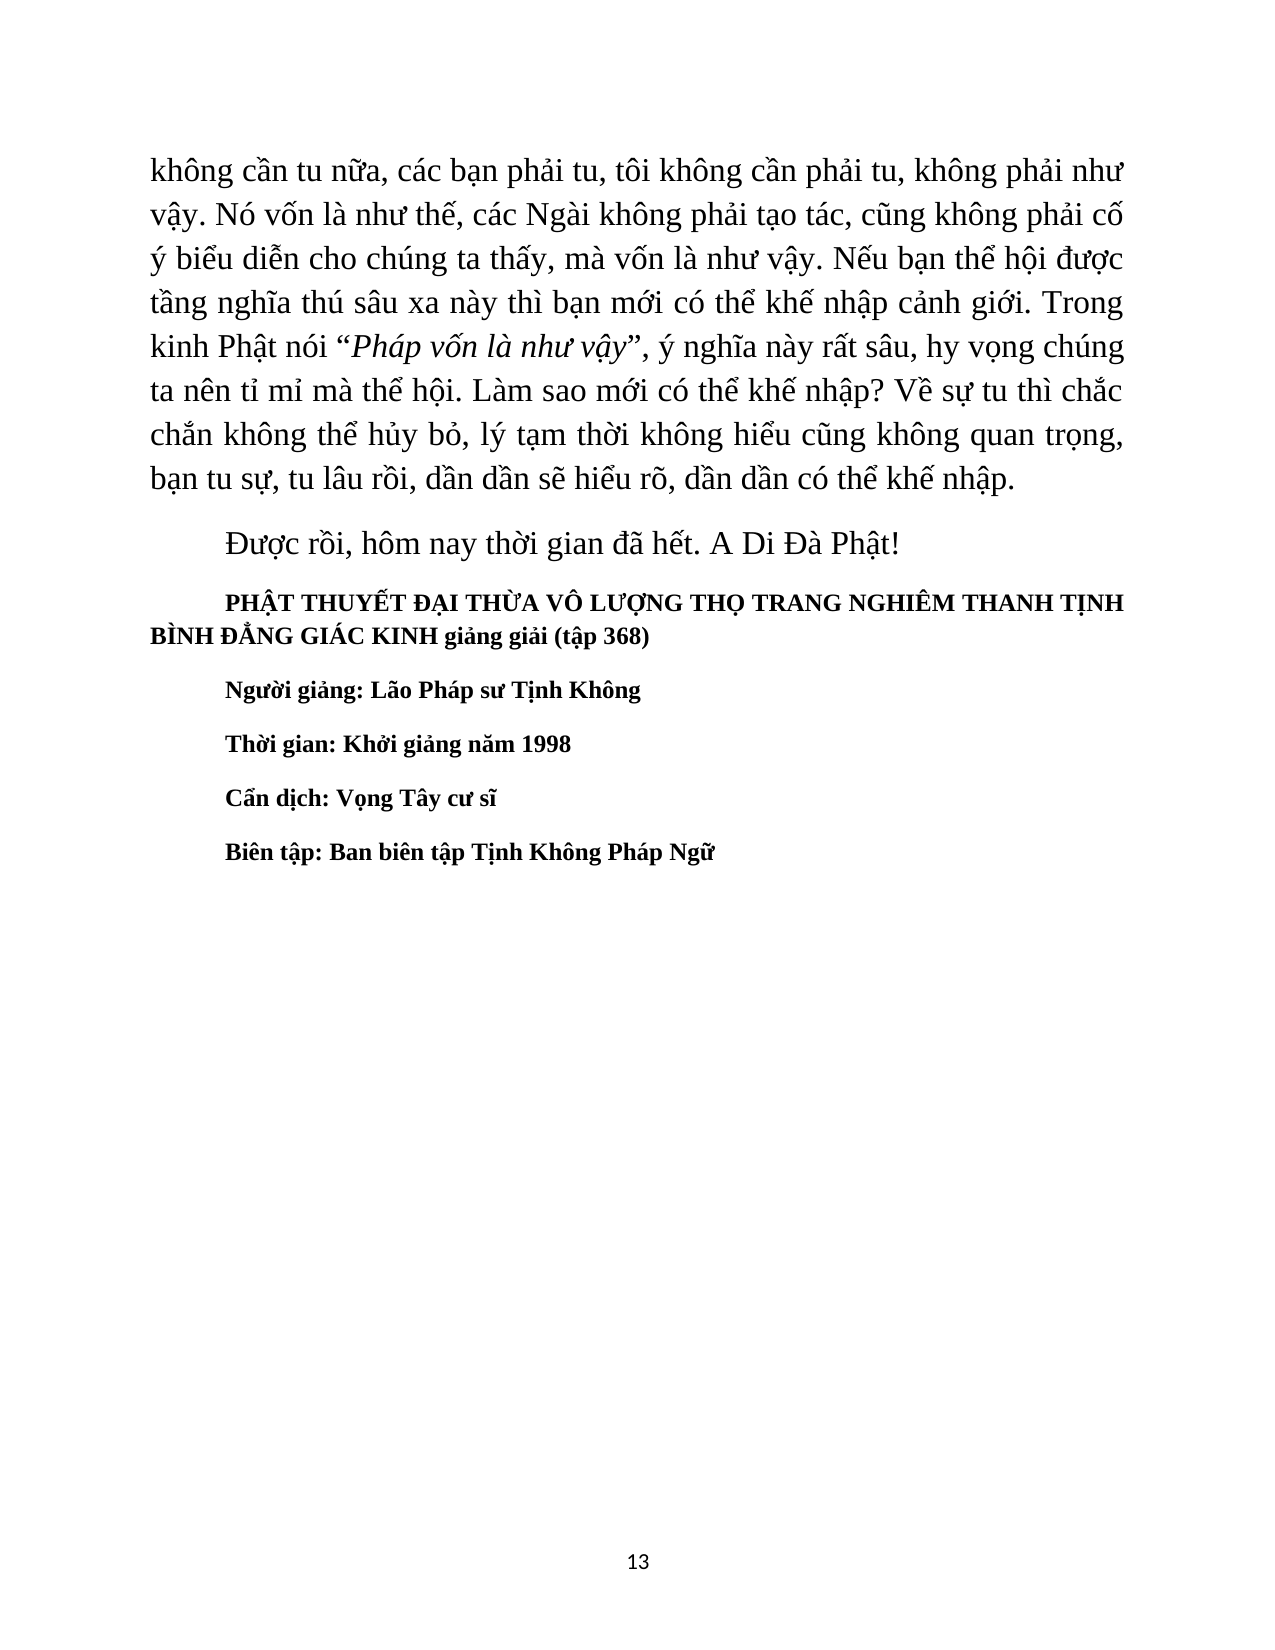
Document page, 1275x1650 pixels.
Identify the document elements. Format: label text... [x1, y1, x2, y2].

text Cẩn dịch: Vọng Tây cư sĩ [150, 783, 1125, 812]
text Người giảng: Lão Pháp sư Tịnh Không [150, 675, 1125, 704]
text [150, 150, 1125, 497]
text PHẬT THUYẾT ĐẠI THỪA VÔ LƯỢNG THỌ TRANG NGHIÊM THANH TỊNH BÌNH ĐẲNG GIÁC KINH giảng giải (tập 368) [150, 588, 1125, 650]
text Thời gian: Khởi giảng năm 1998 [150, 729, 1125, 758]
text Biên tập: Ban biên tập Tịnh Không Pháp Ngữ [150, 837, 1125, 865]
text Được rồi, hôm nay thời gian đã hết. A Di Đà Phật! [150, 523, 1125, 562]
